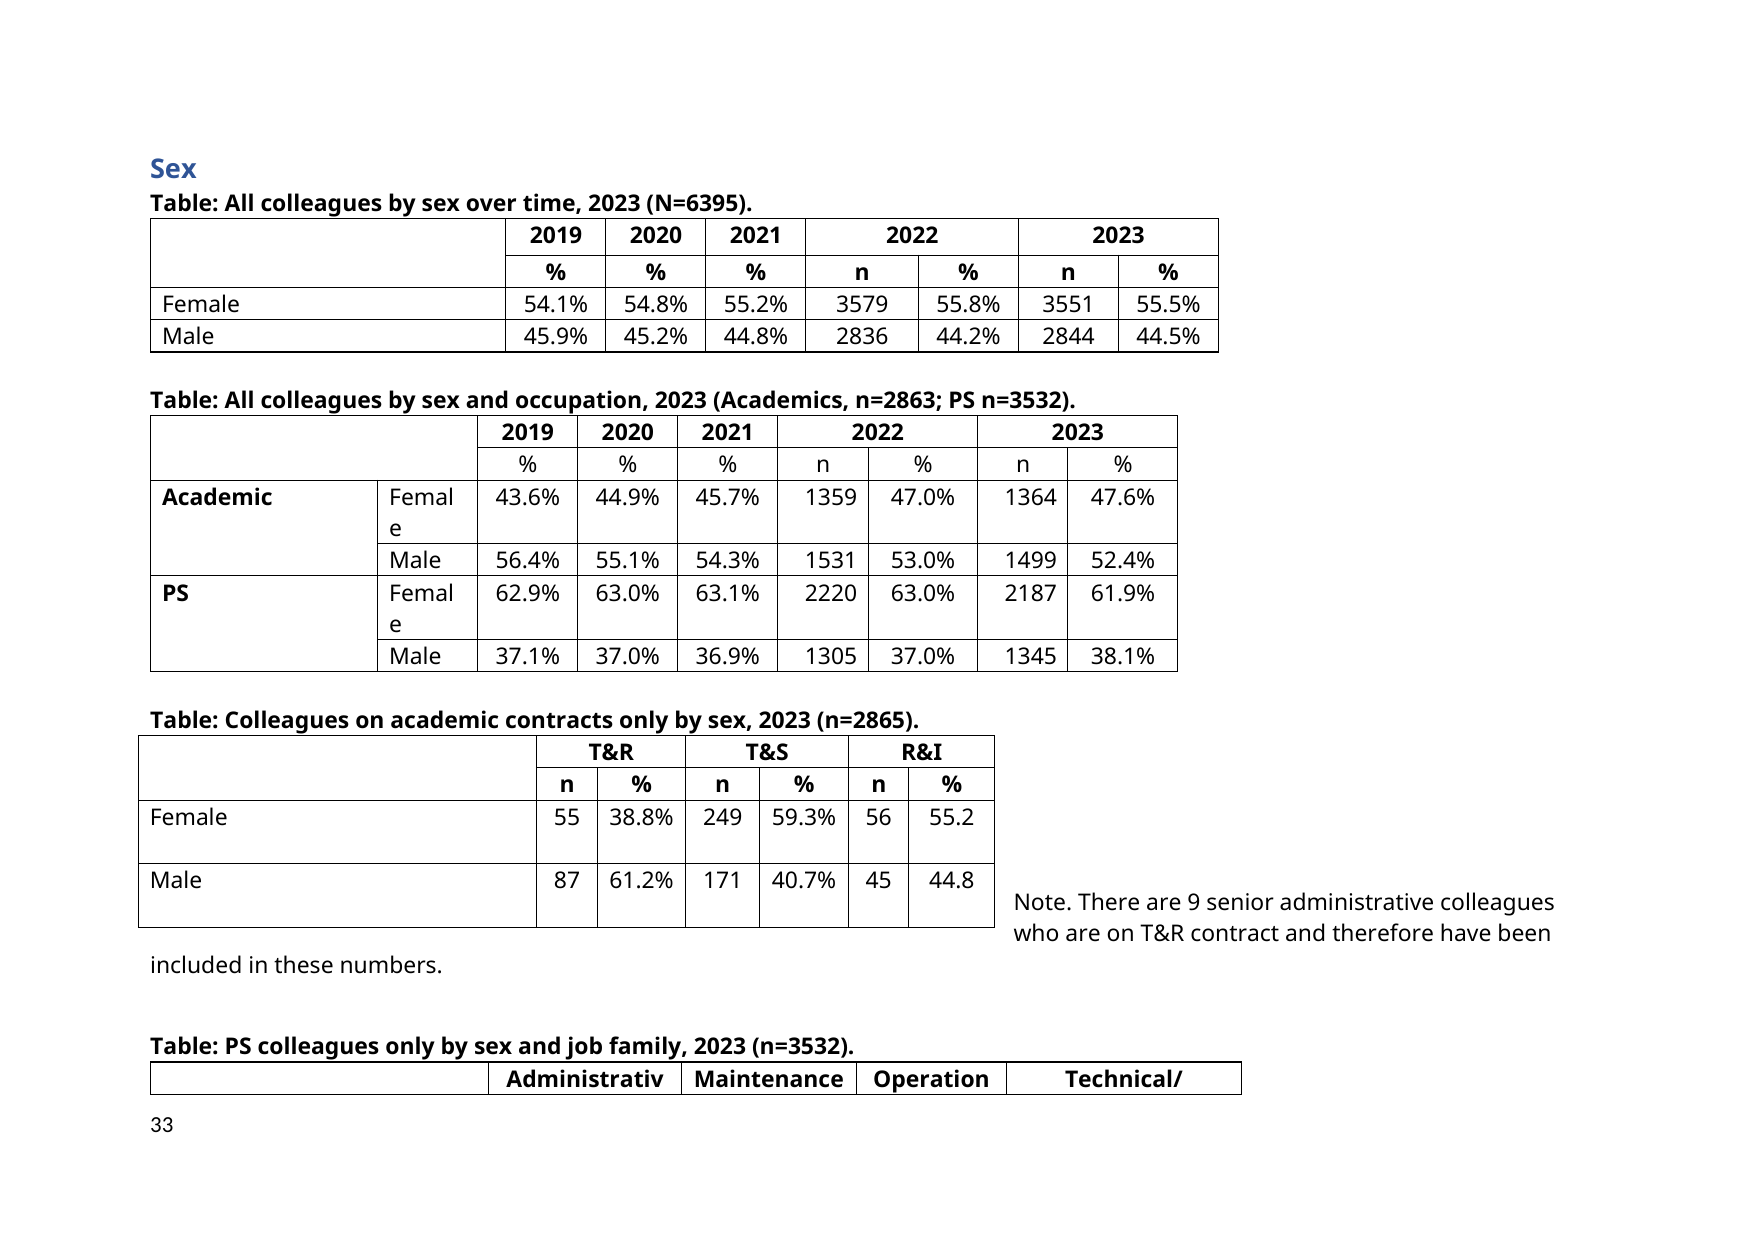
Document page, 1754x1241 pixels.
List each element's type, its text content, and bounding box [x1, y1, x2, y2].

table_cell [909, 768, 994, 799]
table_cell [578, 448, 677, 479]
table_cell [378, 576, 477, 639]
text Note. There are 9 senior administrative colleagues who are on T&R contract and therefore have been included in these numbers. [150, 886, 1604, 980]
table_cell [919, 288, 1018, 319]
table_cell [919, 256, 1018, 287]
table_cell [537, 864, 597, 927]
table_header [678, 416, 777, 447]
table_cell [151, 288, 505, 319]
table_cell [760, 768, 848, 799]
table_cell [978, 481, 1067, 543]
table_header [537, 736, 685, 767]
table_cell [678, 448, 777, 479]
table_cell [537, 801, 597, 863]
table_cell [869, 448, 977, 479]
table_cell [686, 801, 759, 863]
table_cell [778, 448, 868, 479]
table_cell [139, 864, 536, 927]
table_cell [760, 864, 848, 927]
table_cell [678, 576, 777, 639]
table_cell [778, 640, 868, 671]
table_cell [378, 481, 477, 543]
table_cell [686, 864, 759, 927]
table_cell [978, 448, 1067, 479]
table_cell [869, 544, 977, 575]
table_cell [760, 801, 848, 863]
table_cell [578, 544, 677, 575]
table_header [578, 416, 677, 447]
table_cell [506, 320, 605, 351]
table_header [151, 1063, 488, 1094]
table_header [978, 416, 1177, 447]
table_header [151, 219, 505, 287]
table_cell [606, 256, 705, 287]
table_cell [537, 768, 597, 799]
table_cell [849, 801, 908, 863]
text Table: All colleagues by sex and occupation, 2023 (Academics, n=2863; PS n=3532). [150, 384, 1604, 415]
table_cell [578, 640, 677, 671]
text Sex [150, 150, 1604, 187]
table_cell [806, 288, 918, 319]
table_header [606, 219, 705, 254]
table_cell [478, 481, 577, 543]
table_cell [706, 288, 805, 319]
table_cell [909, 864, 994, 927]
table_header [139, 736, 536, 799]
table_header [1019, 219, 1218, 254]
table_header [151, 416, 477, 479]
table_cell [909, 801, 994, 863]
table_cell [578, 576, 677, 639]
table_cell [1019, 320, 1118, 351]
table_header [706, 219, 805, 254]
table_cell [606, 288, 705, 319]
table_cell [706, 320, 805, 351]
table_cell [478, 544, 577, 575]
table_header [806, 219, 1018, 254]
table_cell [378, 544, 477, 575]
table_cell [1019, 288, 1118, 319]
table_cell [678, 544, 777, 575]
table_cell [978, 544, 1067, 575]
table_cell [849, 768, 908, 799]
text Table: Colleagues on academic contracts only by sex, 2023 (n=2865). [150, 703, 1604, 735]
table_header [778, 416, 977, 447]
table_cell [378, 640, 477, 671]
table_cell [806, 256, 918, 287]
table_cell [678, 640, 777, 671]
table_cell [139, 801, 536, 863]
text Table: All colleagues by sex over time, 2023 (N=6395). [150, 187, 1604, 218]
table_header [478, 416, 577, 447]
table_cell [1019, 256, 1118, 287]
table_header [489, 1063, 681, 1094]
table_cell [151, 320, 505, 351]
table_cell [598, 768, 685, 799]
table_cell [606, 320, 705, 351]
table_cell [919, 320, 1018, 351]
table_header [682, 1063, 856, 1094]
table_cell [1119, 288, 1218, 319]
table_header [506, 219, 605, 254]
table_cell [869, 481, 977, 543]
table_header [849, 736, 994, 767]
text Table: PS colleagues only by sex and job family, 2023 (n=3532). [150, 1030, 1604, 1061]
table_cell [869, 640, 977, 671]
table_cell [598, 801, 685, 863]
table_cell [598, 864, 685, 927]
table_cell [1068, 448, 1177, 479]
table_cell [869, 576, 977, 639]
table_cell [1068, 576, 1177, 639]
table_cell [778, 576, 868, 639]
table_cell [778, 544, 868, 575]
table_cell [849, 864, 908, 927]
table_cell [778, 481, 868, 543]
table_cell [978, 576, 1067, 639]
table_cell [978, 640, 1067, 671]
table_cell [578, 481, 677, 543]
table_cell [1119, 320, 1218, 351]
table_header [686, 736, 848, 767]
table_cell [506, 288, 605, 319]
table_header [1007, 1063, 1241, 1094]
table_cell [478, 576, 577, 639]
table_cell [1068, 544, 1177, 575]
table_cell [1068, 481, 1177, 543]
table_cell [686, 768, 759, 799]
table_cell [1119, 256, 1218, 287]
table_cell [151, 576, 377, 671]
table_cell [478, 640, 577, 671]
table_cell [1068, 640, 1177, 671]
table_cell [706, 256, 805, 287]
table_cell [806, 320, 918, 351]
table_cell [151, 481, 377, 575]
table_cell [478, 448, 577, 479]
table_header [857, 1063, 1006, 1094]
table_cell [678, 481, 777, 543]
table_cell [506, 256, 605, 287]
